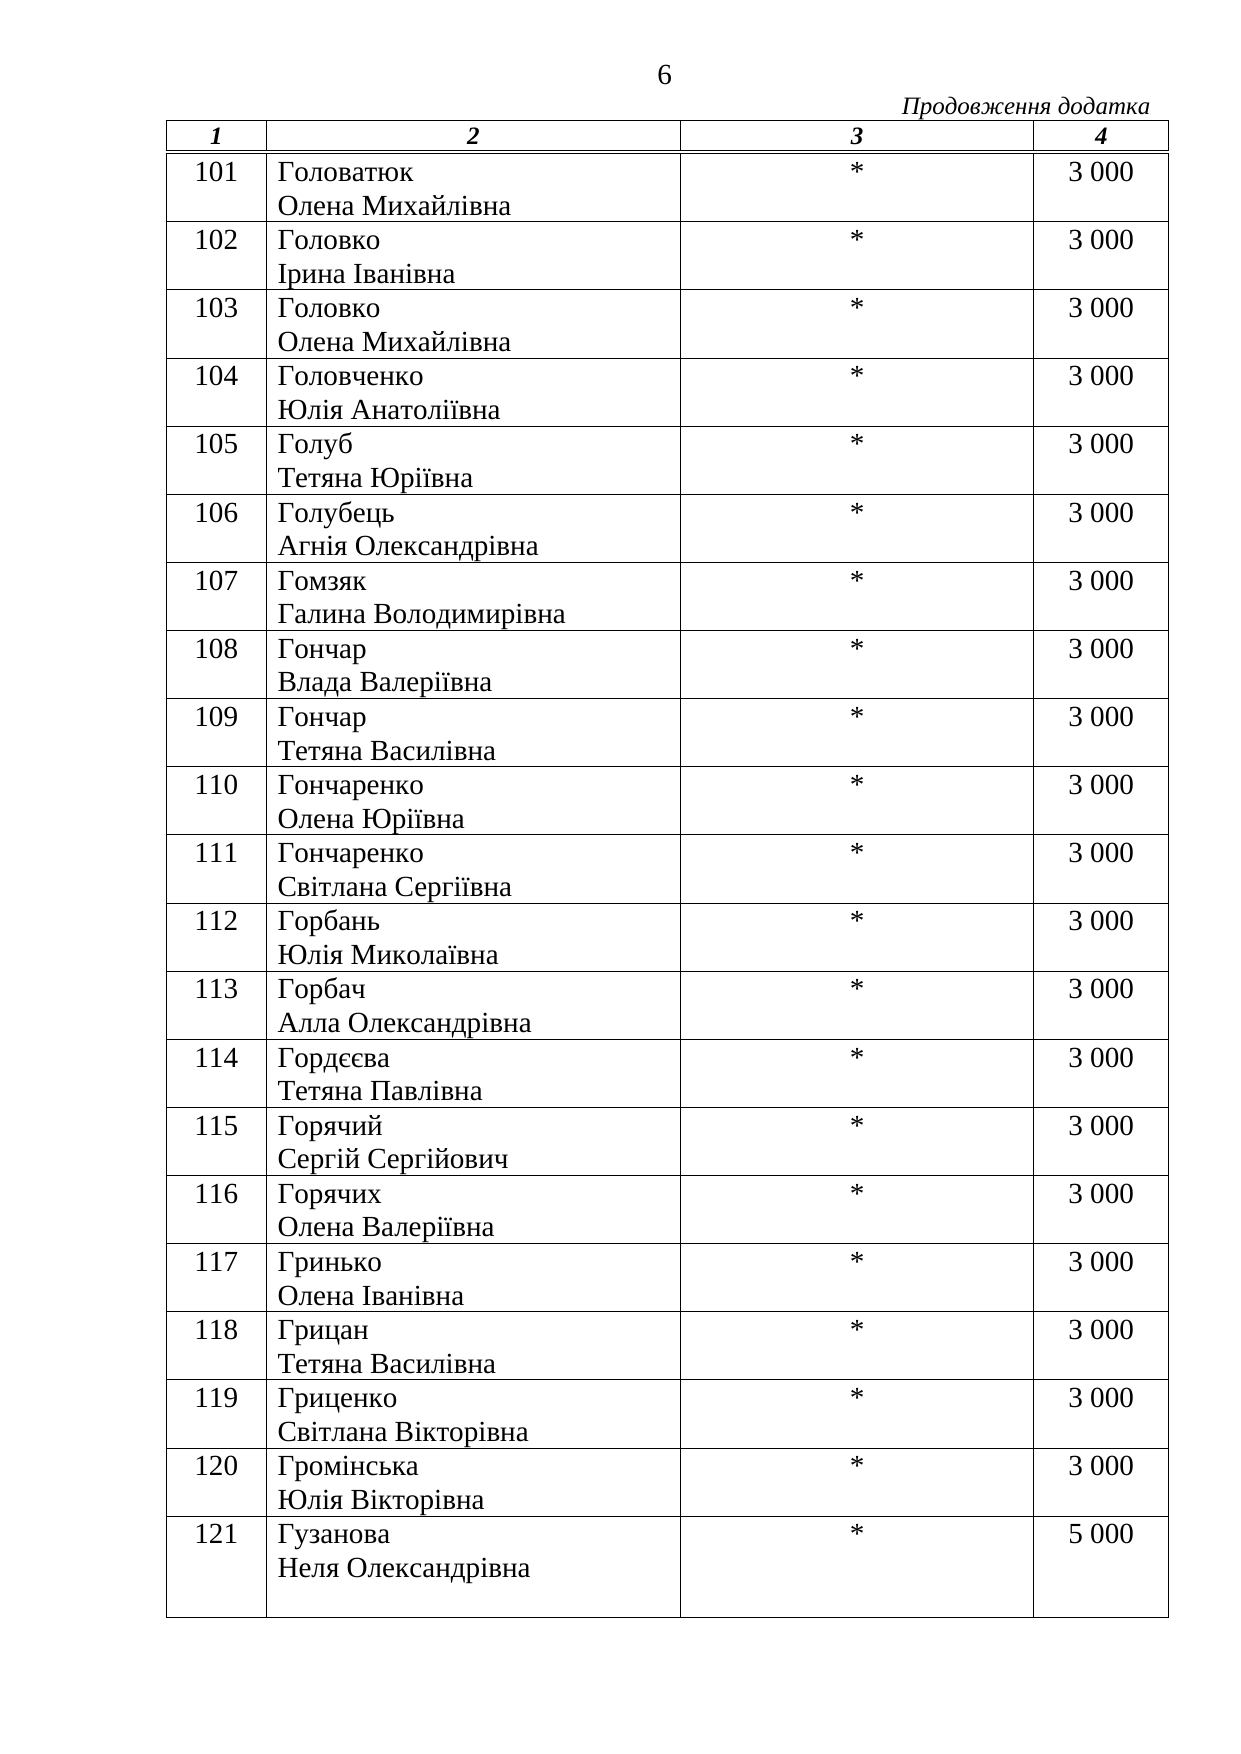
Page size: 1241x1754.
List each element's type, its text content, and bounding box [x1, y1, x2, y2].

table_cell * [681, 767, 1033, 834]
table_cell * [681, 222, 1033, 289]
table_cell * [681, 631, 1033, 698]
table_cell [167, 1244, 266, 1311]
table_cell * [681, 699, 1033, 766]
table_cell Гончаренко Світлана Сергіївна [267, 835, 680, 902]
table_cell * [681, 904, 1033, 971]
table_cell Гринько Олена Іванівна [267, 1244, 680, 1311]
table_cell * [681, 835, 1033, 902]
table_cell 3 000 [1034, 427, 1168, 494]
table_cell Горячий Сергій Сергійович [267, 1108, 680, 1175]
table_cell 3 000 [1034, 1176, 1168, 1243]
table_cell * [681, 1244, 1033, 1311]
table_cell 3 000 [1034, 1244, 1168, 1311]
table_cell Головатюк Олена Михайлівна [267, 154, 680, 221]
table_cell 3 000 [1034, 631, 1168, 698]
table_cell * [681, 290, 1033, 357]
table_cell Горбань Юлія Миколаївна [267, 904, 680, 971]
table_cell 3 000 [1034, 1449, 1168, 1516]
table_cell [167, 154, 266, 221]
table_cell * [681, 359, 1033, 426]
table_cell * [681, 427, 1033, 494]
table_cell 3 000 [1034, 1108, 1168, 1175]
table_cell 3 000 [1034, 835, 1168, 902]
table_cell Головченко Юлія Анатоліївна [267, 359, 680, 426]
table_cell 3 000 [1034, 154, 1168, 221]
table_cell * [681, 495, 1033, 562]
table_cell Голубець Агнія Олександрівна [267, 495, 680, 562]
table_cell [167, 1380, 266, 1447]
table_cell 3 000 [1034, 290, 1168, 357]
table_cell [167, 495, 266, 562]
table_cell [167, 699, 266, 766]
table_cell [167, 972, 266, 1039]
table_cell 3 000 [1034, 972, 1168, 1039]
table_cell [167, 1108, 266, 1175]
table_cell [167, 835, 266, 902]
table_cell Грицан Тетяна Василівна [267, 1312, 680, 1379]
table_cell * [681, 1108, 1033, 1175]
table_cell [167, 631, 266, 698]
table_cell Гриценко Світлана Вікторівна [267, 1380, 680, 1447]
table_cell Голуб Тетяна Юріївна [267, 427, 680, 494]
table_cell 3 000 [1034, 222, 1168, 289]
table_cell [167, 359, 266, 426]
table_cell [167, 427, 266, 494]
table_cell [167, 1176, 266, 1243]
table_cell 3 000 [1034, 699, 1168, 766]
table_cell Головко Олена Михайлівна [267, 290, 680, 357]
table_cell Гончар Влада Валеріївна [267, 631, 680, 698]
table_cell [167, 904, 266, 971]
table_cell 3 000 [1034, 767, 1168, 834]
table_cell * [681, 154, 1033, 221]
table_cell 3 000 [1034, 495, 1168, 562]
table_cell [167, 1517, 266, 1617]
table_cell * [681, 563, 1033, 630]
table_cell 3 000 [1034, 1040, 1168, 1107]
table_cell 3 000 [1034, 563, 1168, 630]
table_cell * [681, 1312, 1033, 1379]
table_cell * [681, 1517, 1033, 1617]
table_cell 3 000 [1034, 904, 1168, 971]
table_cell Головко Ірина Іванівна [267, 222, 680, 289]
table_cell * [681, 1449, 1033, 1516]
table_cell * [681, 1380, 1033, 1447]
table_cell Горячих Олена Валеріївна [267, 1176, 680, 1243]
table_cell [167, 563, 266, 630]
table_cell [167, 1040, 266, 1107]
table_cell 5 000 [1034, 1517, 1168, 1617]
table_cell [167, 1312, 266, 1379]
table_cell * [681, 1040, 1033, 1107]
table_cell * [681, 1176, 1033, 1243]
table_cell Гузанова Неля Олександрівна [267, 1517, 680, 1617]
table_cell Горбач Алла Олександрівна [267, 972, 680, 1039]
table_cell [167, 767, 266, 834]
table_cell Гордєєва Тетяна Павлівна [267, 1040, 680, 1107]
table_cell Гончар Тетяна Василівна [267, 699, 680, 766]
table_cell [167, 290, 266, 357]
table_cell 3 000 [1034, 359, 1168, 426]
table_cell 3 000 [1034, 1380, 1168, 1447]
table_cell * [681, 972, 1033, 1039]
table_cell Гончаренко Олена Юріївна [267, 767, 680, 834]
table_cell Громінська Юлія Вікторівна [267, 1449, 680, 1516]
table_cell [167, 222, 266, 289]
table_cell [167, 1449, 266, 1516]
table_cell Гомзяк Галина Володимирівна [267, 563, 680, 630]
table_cell 3 000 [1034, 1312, 1168, 1379]
